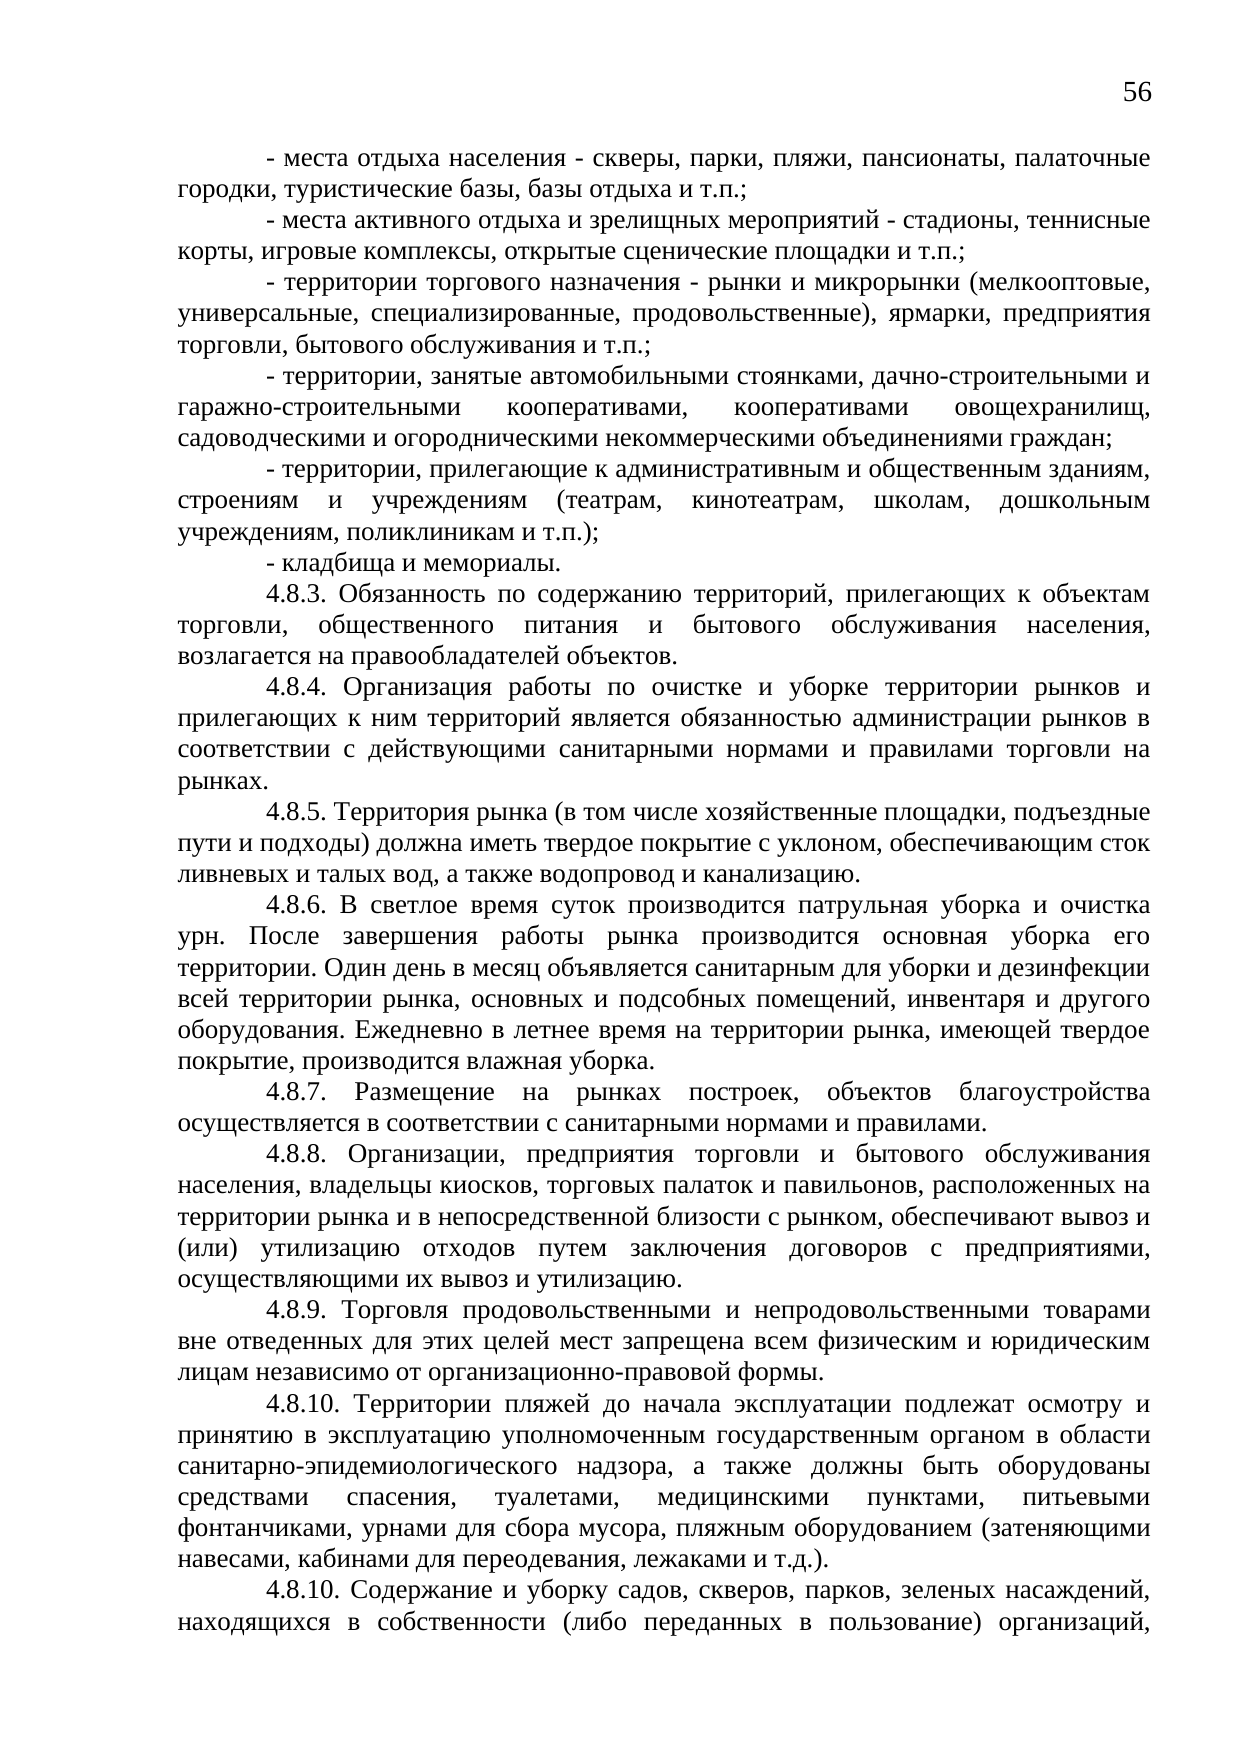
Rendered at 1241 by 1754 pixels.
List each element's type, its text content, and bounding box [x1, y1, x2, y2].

text 4.8.4. Организация работы по очистке и уборке территории рынков и прилегающих к ним территорий является обязанностью администрации рынков в соответствии с действующими санитарными нормами и правилами торговли на рынках. [177, 670, 1152, 795]
text - места отдыха населения - скверы, парки, пляжи, пансионаты, палаточные городки, туристические базы, базы отдыха и т.п.; [177, 141, 1152, 203]
text - территории, прилегающие к административным и общественным зданиям, строениям и учреждениям (театрам, кинотеатрам, школам, дошкольным учреждениям, поликлиникам и т.п.); [177, 452, 1152, 546]
text 4.8.7. Размещение на рынках построек, объектов благоустройства осуществляется в соответствии с санитарными нормами и правилами. [177, 1075, 1152, 1137]
text - кладбища и мемориалы. [177, 546, 1152, 577]
text 4.8.9. Торговля продовольственными и непродовольственными товарами вне отведенных для этих целей мест запрещена всем физическим и юридическим лицам независимо от организационно-правовой формы. [177, 1293, 1152, 1387]
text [177, 1573, 1152, 1636]
text - места активного отдыха и зрелищных мероприятий - стадионы, теннисные корты, игровые комплексы, открытые сценические площадки и т.п.; [177, 203, 1152, 265]
text 4.8.8. Организации, предприятия торговли и бытового обслуживания населения, владельцы киосков, торговых палаток и павильонов, расположенных на территории рынка и в непосредственной близости с рынком, обеспечивают вывоз и (или) утилизацию отходов путем заключения договоров с предприятиями, осуществляющими их вывоз и утилизацию. [177, 1137, 1152, 1293]
text - территории торгового назначения - рынки и микрорынки (мелкооптовые, универсальные, специализированные, продовольственные), ярмарки, предприятия торговли, бытового обслуживания и т.п.; [177, 265, 1152, 359]
text 4.8.5. Территория рынка (в том числе хозяйственные площадки, подъездные пути и подходы) должна иметь твердое покрытие с уклоном, обеспечивающим сток ливневых и талых вод, а также водопровод и канализацию. [177, 795, 1152, 888]
text 4.8.6. В светлое время суток производится патрульная уборка и очистка урн. После завершения работы рынка производится основная уборка его территории. Один день в месяц объявляется санитарным для уборки и дезинфекции всей территории рынка, основных и подсобных помещений, инвентаря и другого оборудования. Ежедневно в летнее время на территории рынка, имеющей твердое покрытие, производится влажная уборка. [177, 888, 1152, 1075]
text 4.8.10. Территории пляжей до начала эксплуатации подлежат осмотру и принятию в эксплуатацию уполномоченным государственным органом в области санитарно-эпидемиологического надзора, а также должны быть оборудованы средствами спасения, туалетами, медицинскими пунктами, питьевыми фонтанчиками, урнами для сбора мусора, пляжным оборудованием (затеняющими навесами, кабинами для переодевания, лежаками и т.д.). [177, 1387, 1152, 1573]
text 4.8.3. Обязанность по содержанию территорий, прилегающих к объектам торговли, общественного питания и бытового обслуживания населения, возлагается на правообладателей объектов. [177, 577, 1152, 670]
text - территории, занятые автомобильными стоянками, дачно-строительными и гаражно-строительными кооперативами, кооперативами овощехранилищ, садоводческими и огородническими некоммерческими объединениями граждан; [177, 359, 1152, 452]
